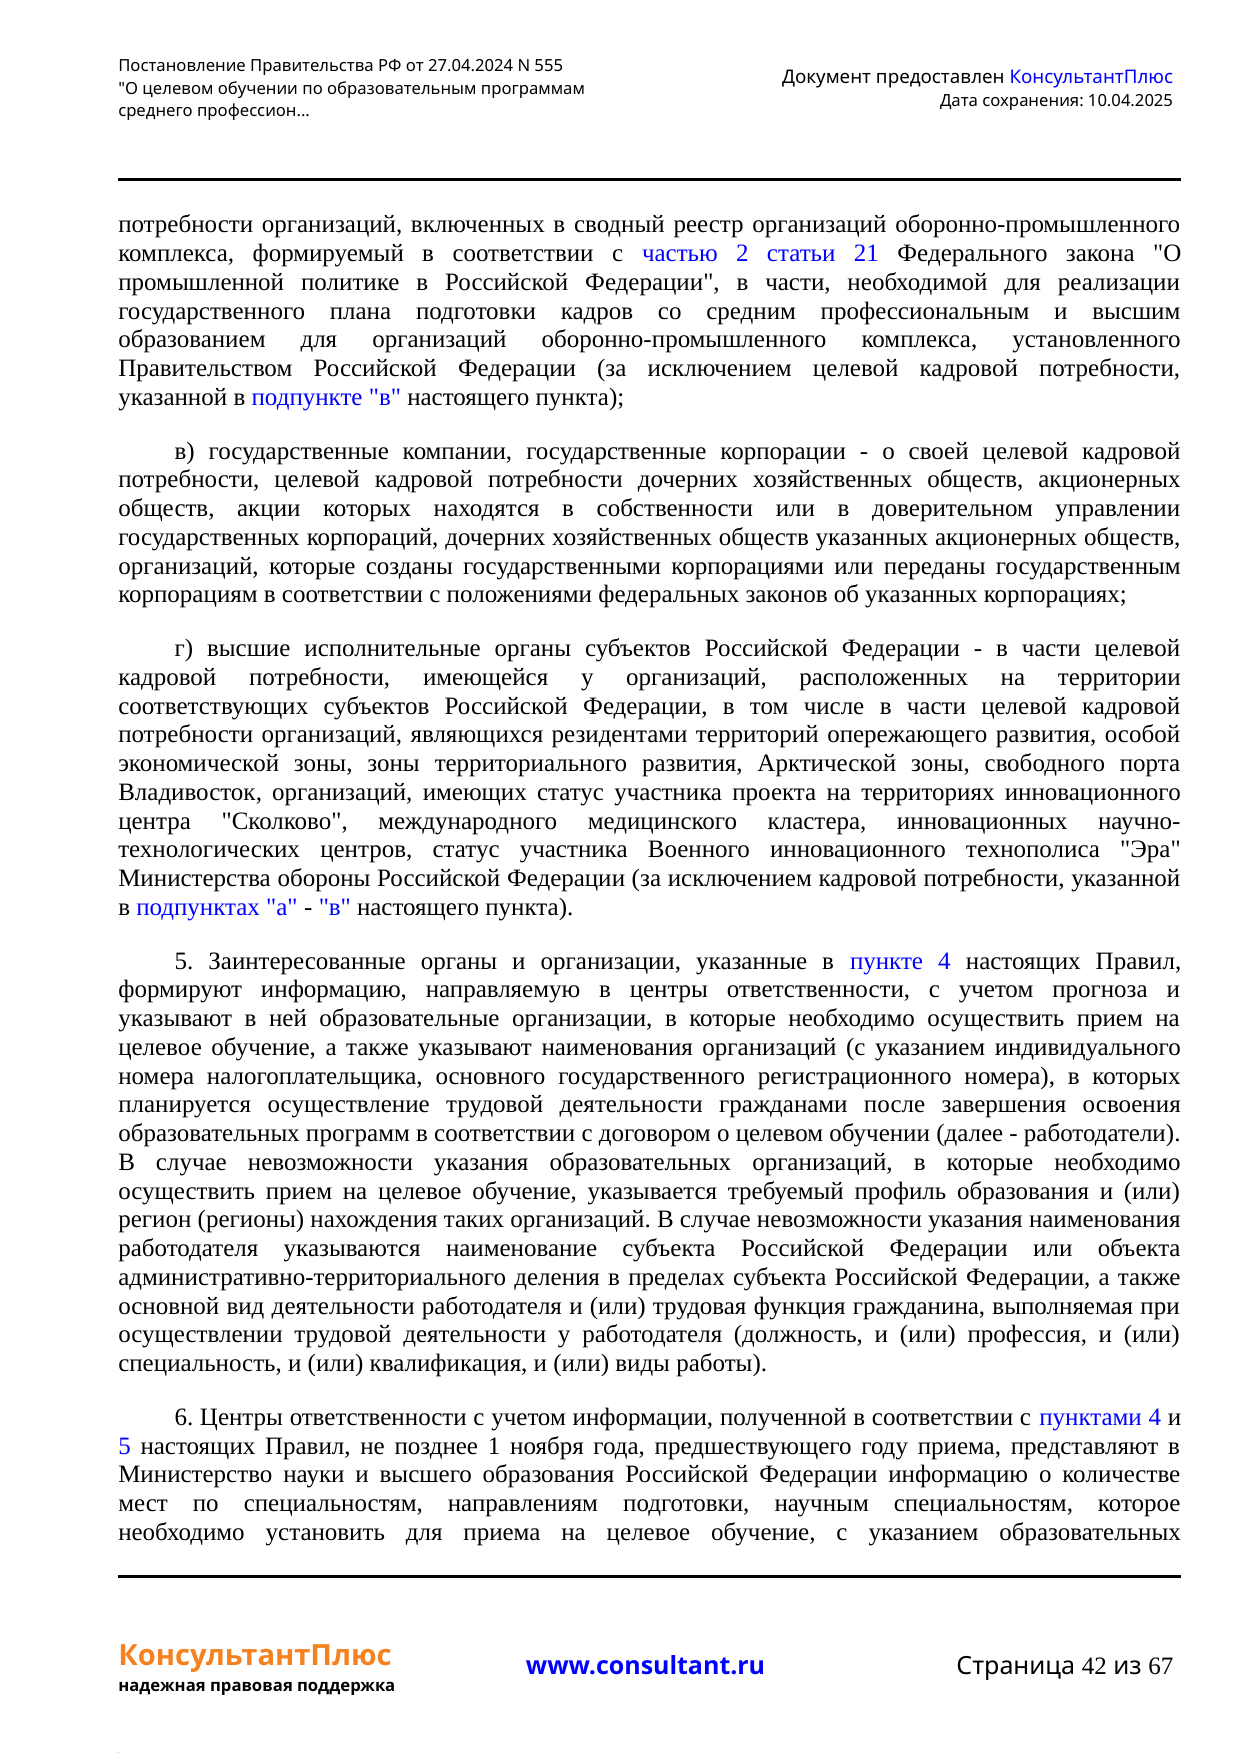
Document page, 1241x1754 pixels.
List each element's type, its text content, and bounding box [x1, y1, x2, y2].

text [118, 1402, 1181, 1546]
text г) высшие исполнительные органы субъектов Российской Федерации - в части целевой кадровой потребности, имеющейся у организаций, расположенных на территории соответствующих субъектов Российской Федерации, в том числе в части целевой кадровой потребности организаций, являющихся резидентами территорий опережающего развития, особой экономической зоны, зоны территориального развития, Арктической зоны, свободного порта Владивосток, организаций, имеющих статус участника проекта на территориях инновационного центра "Сколково", международного медицинского кластера, инновационных научно-технологических центров, статус участника Военного инновационного технополиса "Эра" Министерства обороны Российской Федерации (за исключением кадровой потребности, указанной в подпунктах "а" - "в" настоящего пункта). [118, 633, 1181, 921]
text в) государственные компании, государственные корпорации - о своей целевой кадровой потребности, целевой кадровой потребности дочерних хозяйственных обществ, акционерных обществ, акции которых находятся в собственности или в доверительном управлении государственных корпораций, дочерних хозяйственных обществ указанных акционерных обществ, организаций, которые созданы государственными корпорациями или переданы государственным корпорациям в соответствии с положениями федеральных законов об указанных корпорациях; [118, 436, 1181, 608]
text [118, 209, 1181, 411]
text 5. Заинтересованные органы и организации, указанные в пункте 4 настоящих Правил, формируют информацию, направляемую в центры ответственности, с учетом прогноза и указывают в ней образовательные организации, в которые необходимо осуществить прием на целевое обучение, а также указывают наименования организаций (с указанием индивидуального номера налогоплательщика, основного государственного регистрационного номера), в которых планируется осуществление трудовой деятельности гражданами после завершения освоения образовательных программ в соответствии с договором о целевом обучении (далее - работодатели). В случае невозможности указания образовательных организаций, в которые необходимо осуществить прием на целевое обучение, указывается требуемый профиль образования и (или) регион (регионы) нахождения таких организаций. В случае невозможности указания наименования работодателя указываются наименование субъекта Российской Федерации или объекта административно-территориального деления в пределах субъекта Российской Федерации, а также основной вид деятельности работодателя и (или) трудовая функция гражданина, выполняемая при осуществлении трудовой деятельности у работодателя (должность, и (или) профессия, и (или) специальность, и (или) квалификация, и (или) виды работы). [118, 946, 1181, 1377]
